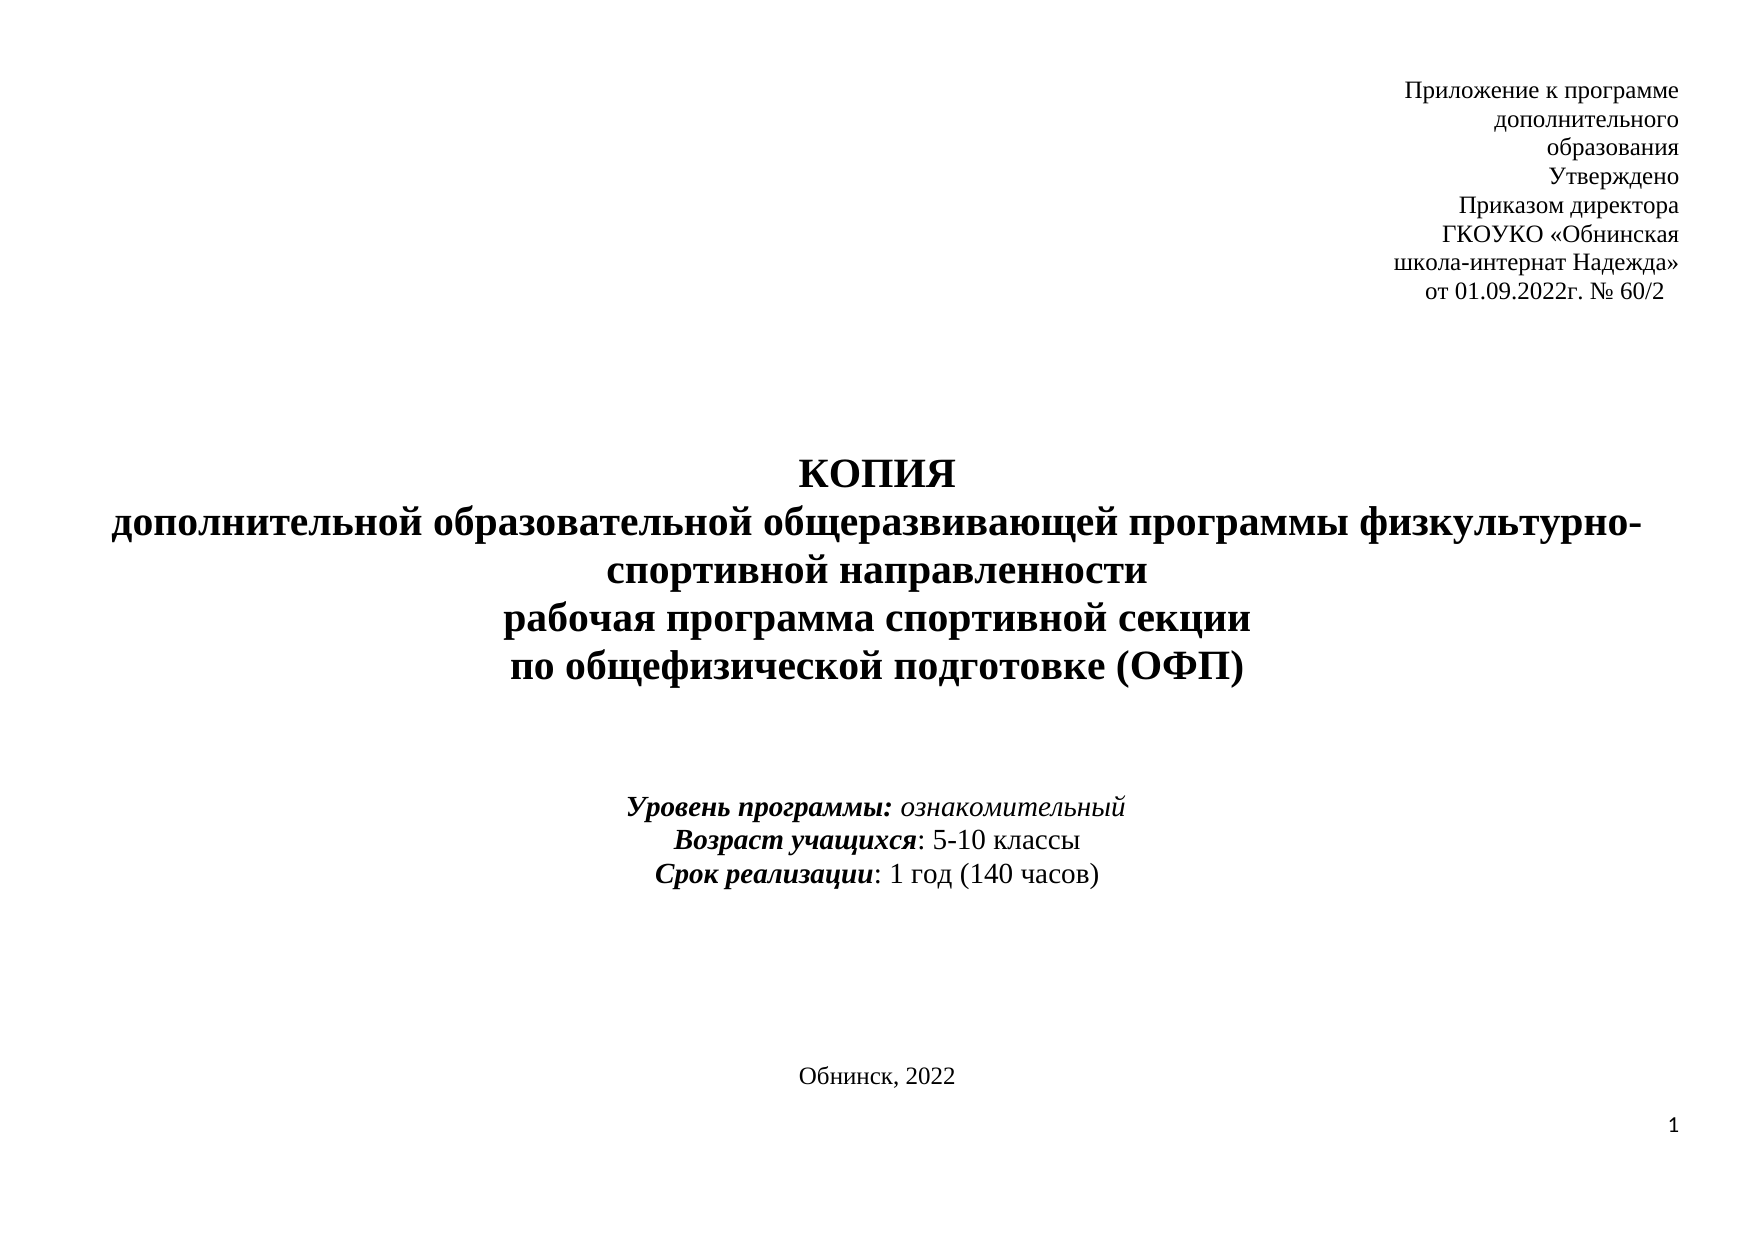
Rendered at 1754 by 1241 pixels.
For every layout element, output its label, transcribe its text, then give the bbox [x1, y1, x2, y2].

text рабочая программа спортивной секции [75, 592, 1679, 640]
text по общефизической подготовке (ОФП) [75, 640, 1679, 688]
text Утверждено [75, 161, 1679, 190]
text дополнительной образовательной общеразвивающей программы физкультурно-спортивной направленности [75, 497, 1679, 592]
text от 01.09.2022г. № 60/2 [666, 276, 1664, 305]
text образования [75, 132, 1679, 161]
text школа-интернат Надежда» [75, 247, 1679, 276]
text дополнительного [75, 104, 1679, 132]
text КОПИЯ [75, 449, 1679, 497]
text Уровень программы: ознакомительный Возраст учащихся: 5-10 классы [75, 789, 1679, 856]
text ГКОУКО «Обнинская [75, 219, 1679, 247]
text Срок реализации: 1 год (140 часов) [75, 856, 1679, 918]
text Обнинск, 2022 [75, 1061, 1679, 1090]
text Приказом директора [75, 190, 1679, 219]
text Приложение к программе [75, 75, 1679, 104]
